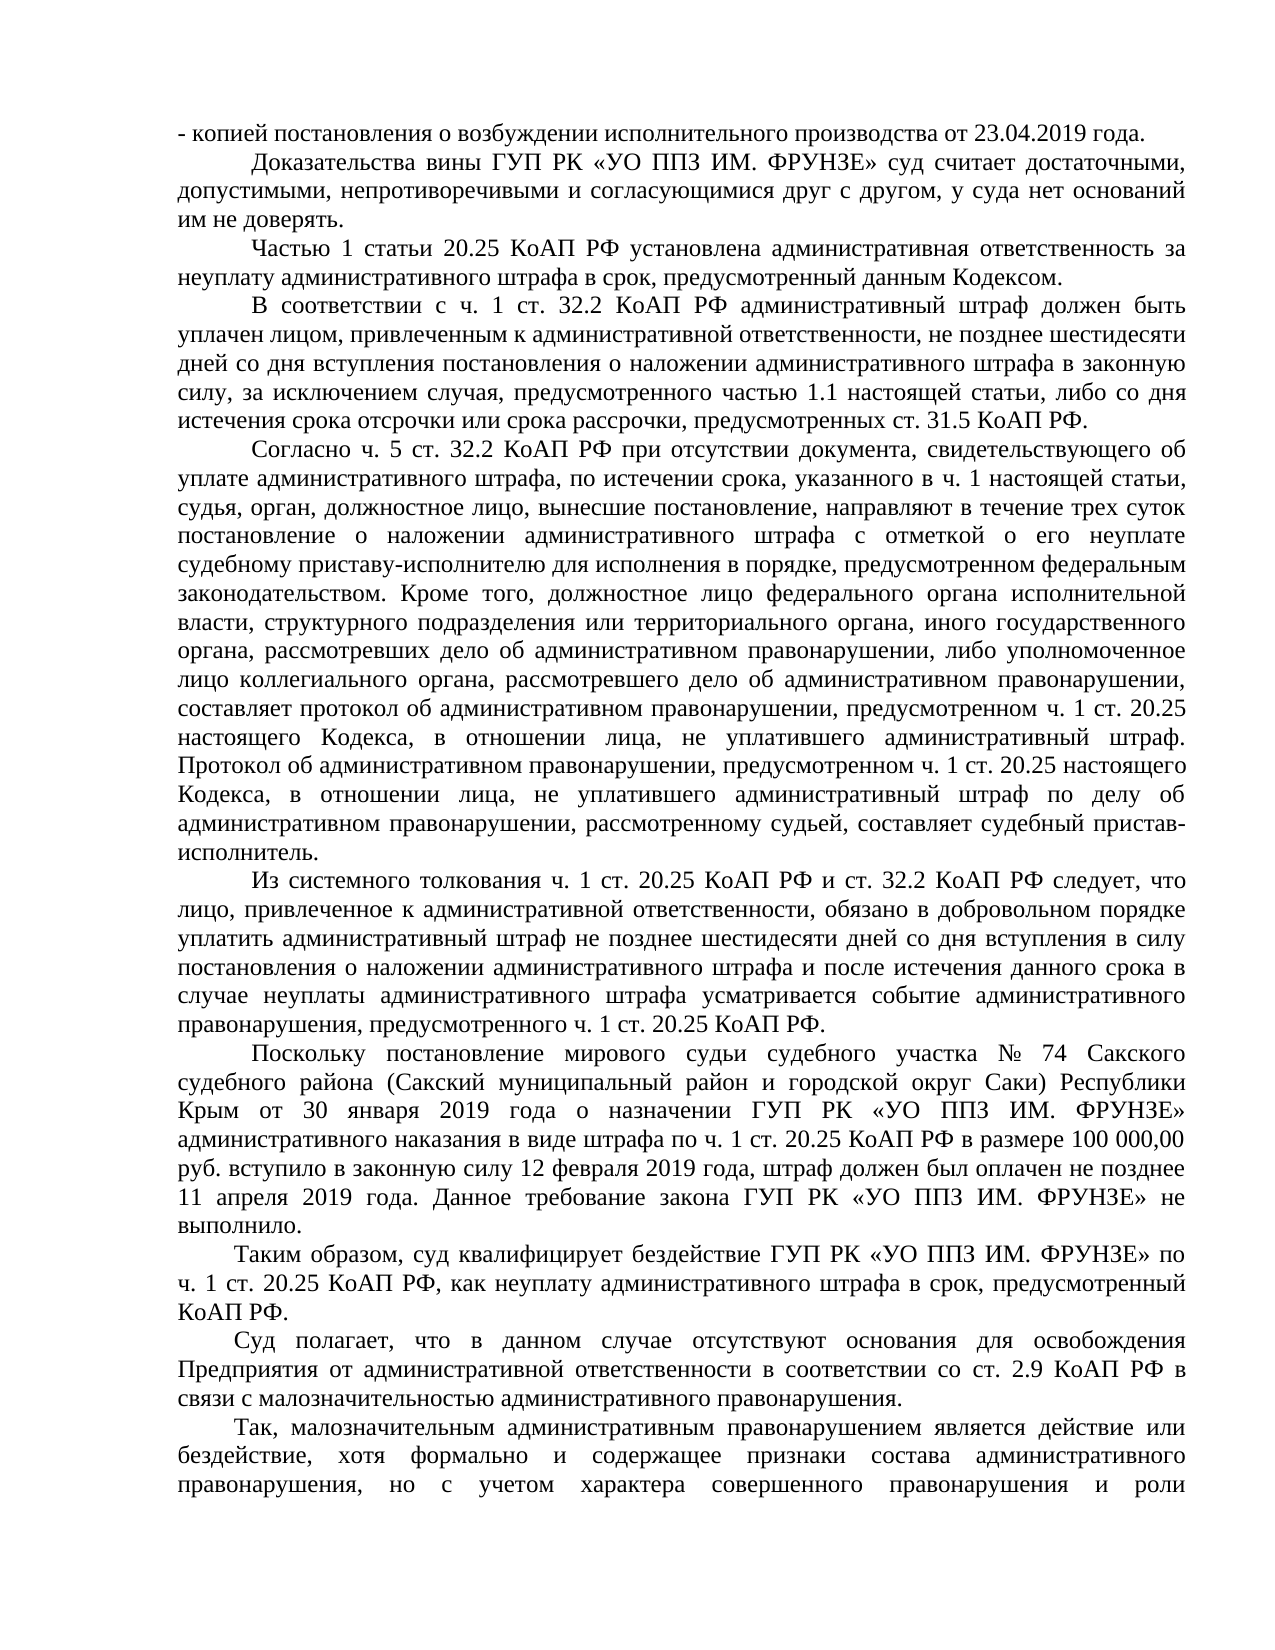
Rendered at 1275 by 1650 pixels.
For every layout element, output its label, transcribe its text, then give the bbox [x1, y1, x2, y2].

text Согласно ч. 5 ст. 32.2 КоАП РФ при отсутствии документа, свидетельствующего об уплате административного штрафа, по истечении срока, указанного в ч. 1 настоящей статьи, судья, орган, должностное лицо, вынесшие постановление, направляют в течение трех суток постановление о наложении административного штрафа с отметкой о его неуплате судебному приставу-исполнителю для исполнения в порядке, предусмотренном федеральным законодательством. Кроме того, должностное лицо федерального органа исполнительной власти, структурного подразделения или территориального органа, иного государственного органа, рассмотревших дело об административном правонарушении, либо уполномоченное лицо коллегиального органа, рассмотревшего дело об административном правонарушении, составляет протокол об административном правонарушении, предусмотренном ч. 1 ст. 20.25 настоящего Кодекса, в отношении лица, не уплатившего административный штраф. Протокол об административном правонарушении, предусмотренном ч. 1 ст. 20.25 настоящего Кодекса, в отношении лица, не уплатившего административный штраф по делу об административном правонарушении, рассмотренному судьей, составляет судебный пристав-исполнитель. [177, 434, 1186, 866]
text Частью 1 статьи 20.25 КоАП РФ установлена административная ответственность за неуплату административного штрафа в срок, предусмотренный данным Кодексом. [177, 233, 1186, 291]
text В соответствии с ч. 1 ст. 32.2 КоАП РФ административный штраф должен быть уплачен лицом, привлеченным к административной ответственности, не позднее шестидесяти дней со дня вступления постановления о наложении административного штрафа в законную силу, за исключением случая, предусмотренного частью 1.1 настоящей статьи, либо со дня истечения срока отсрочки или срока рассрочки, предусмотренных ст. 31.5 КоАП РФ. [177, 291, 1186, 434]
text Доказательства вины ГУП РК «УО ППЗ ИМ. ФРУНЗЕ» суд считает достаточными, допустимыми, непротиворечивыми и согласующимися друг с другом, у суда нет оснований им не доверять. [177, 147, 1186, 233]
text Таким образом, суд квалифицирует бездействие ГУП РК «УО ППЗ ИМ. ФРУНЗЕ» по ч. 1 ст. 20.25 КоАП РФ, как неуплату административного штрафа в срок, предусмотренный КоАП РФ. [177, 1239, 1186, 1326]
text Из системного толкования ч. 1 ст. 20.25 КоАП РФ и ст. 32.2 КоАП РФ следует, что лицо, привлеченное к административной ответственности, обязано в добровольном порядке уплатить административный штраф не позднее шестидесяти дней со дня вступления в силу постановления о наложении административного штрафа и после истечения данного срока в случае неуплаты административного штрафа усматривается событие административного правонарушения, предусмотренного ч. 1 ст. 20.25 КоАП РФ. [177, 866, 1186, 1038]
text Суд полагает, что в данном случае отсутствуют основания для освобождения Предприятия от административной ответственности в соответствии со ст. 2.9 КоАП РФ в связи с малозначительностью административного правонарушения. [177, 1326, 1186, 1412]
text - копией постановления о возбуждении исполнительного производства от 23.04.2019 года. [177, 118, 1186, 147]
text Поскольку постановление мирового судьи судебного участка № 74 Сакского судебного района (Сакский муниципальный район и городской округ Саки) Республики Крым от 30 января 2019 года о назначении ГУП РК «УО ППЗ ИМ. ФРУНЗЕ» административного наказания в виде штрафа по ч. 1 ст. 20.25 КоАП РФ в размере 100 000,00 руб. вступило в законную силу 12 февраля 2019 года, штраф должен был оплачен не позднее 11 апреля 2019 года. Данное требование закона ГУП РК «УО ППЗ ИМ. ФРУНЗЕ» не выполнило. [177, 1038, 1186, 1239]
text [177, 1412, 1186, 1498]
